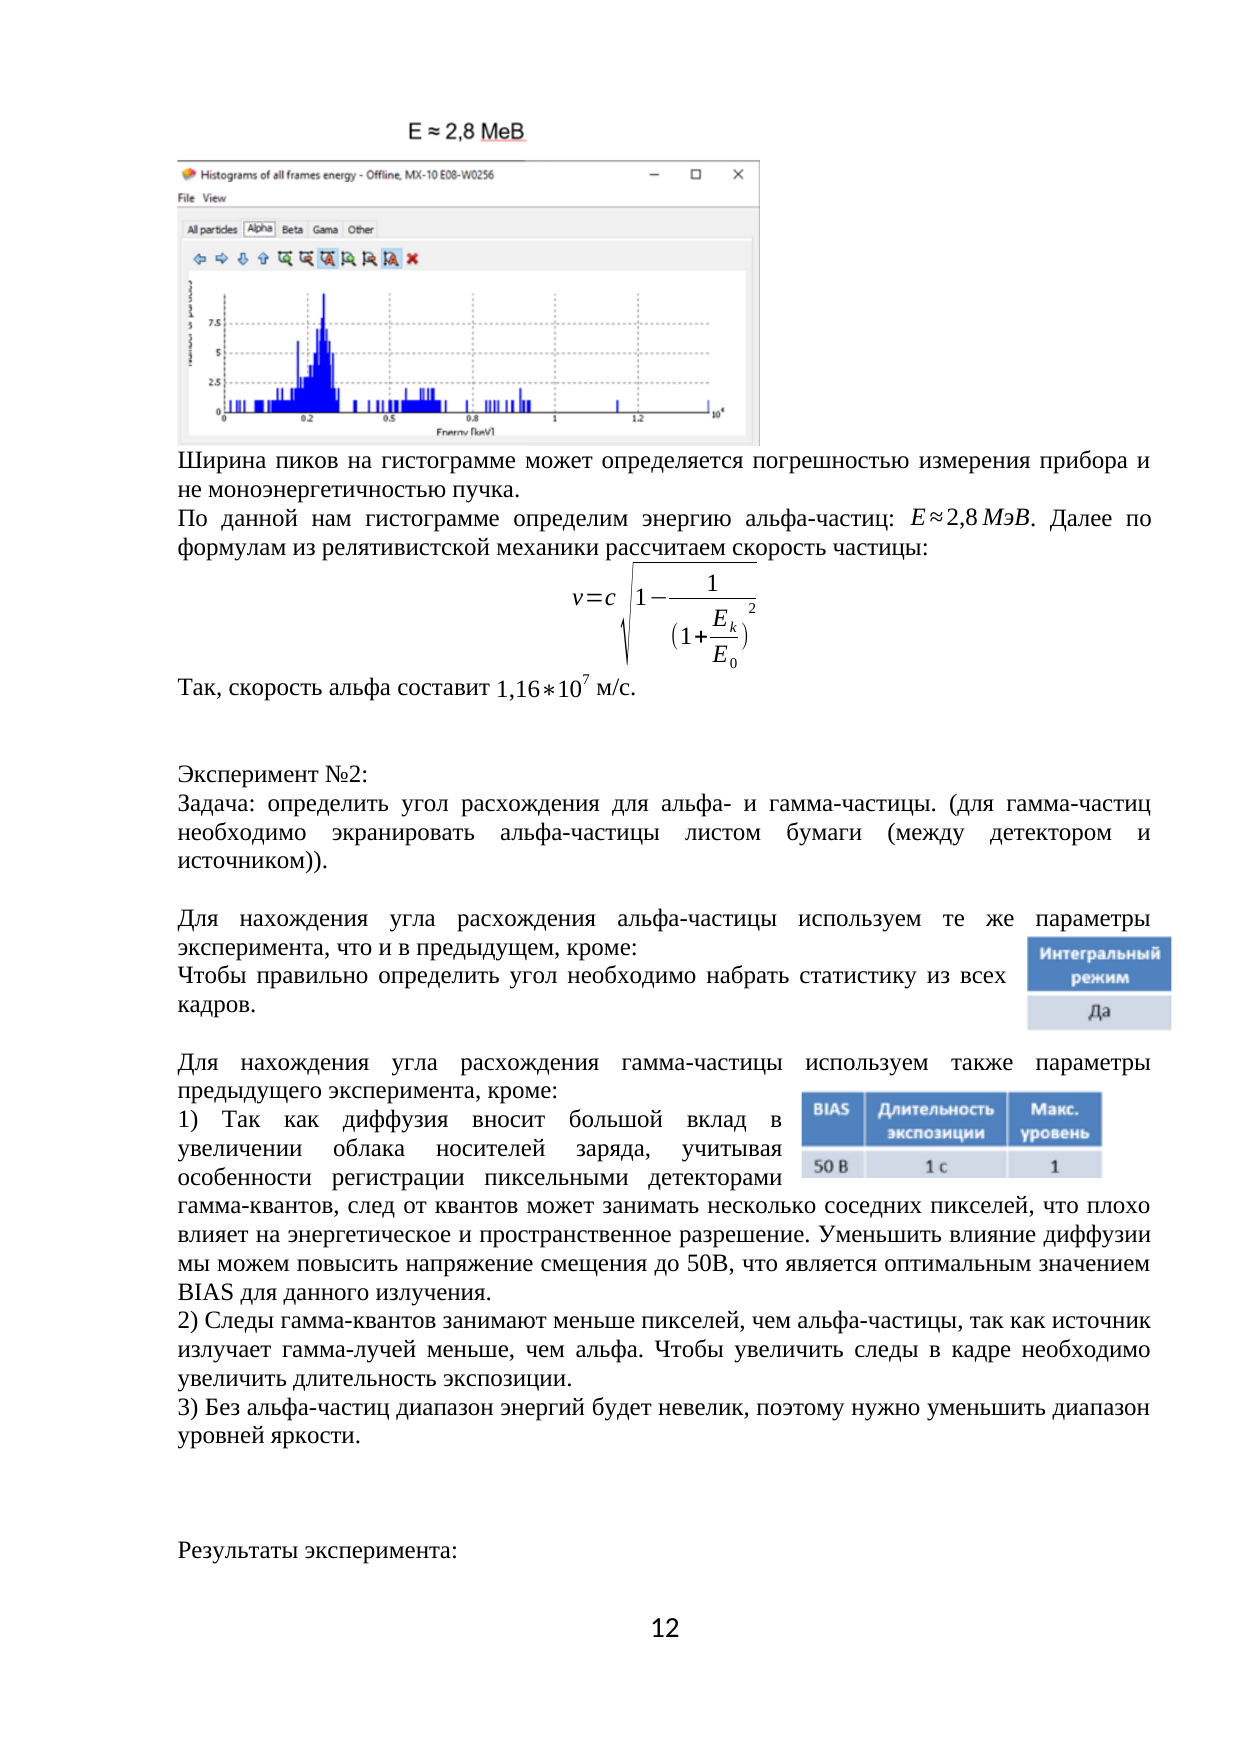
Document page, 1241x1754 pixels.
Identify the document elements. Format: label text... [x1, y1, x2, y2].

text Так, скорость альфа составит м/с. [177, 671, 1152, 702]
text 3) Без альфа-частиц диапазон энергий будет невелик, поэтому нужно уменьшить диапазон уровней яркости. [177, 1392, 1152, 1449]
text 1) Так как диффузия вносит большой вклад в увеличении облака носителей заряда, учитывая особенности регистрации пиксельными детекторами гамма-квантов, след от квантов может занимать несколько соседних пикселей, что плохо влияет на энергетическое и пространственное разрешение. Уменьшить влияние диффузии мы можем повысить напряжение смещения до 50В, что является оптимальным значением BIAS для данного излучения. [177, 1104, 1152, 1306]
text Результаты эксперимента: [177, 1536, 1152, 1564]
text 2) Следы гамма-квантов занимают меньше пикселей, чем альфа-частицы, так как источник излучает гамма-лучей меньше, чем альфа. Чтобы увеличить следы в кадре необходимо увеличить длительность экспозиции. [177, 1306, 1152, 1392]
text Задача: определить угол расхождения для альфа- и гамма-частицы. (для гамма-частиц необходимо экранировать альфа-частицы листом бумаги (между детектором и источником)). [177, 788, 1152, 874]
text Для нахождения угла расхождения гамма-частицы используем также параметры предыдущего эксперимента, кроме: [177, 1047, 1152, 1104]
text Ширина пиков на гистограмме может определяется погрешностью измерения прибора и не моноэнергетичностью пучка. [177, 445, 1152, 503]
text Для нахождения угла расхождения альфа-частицы используем те же параметры эксперимента, что и в предыдущем, кроме: [177, 903, 1152, 961]
picture [1026, 936, 1172, 1034]
picture [801, 1088, 1104, 1178]
text Эксперимент №2: [177, 759, 1152, 788]
text По данной нам гистограмме определим энергию альфа-частиц: . Далее по формулам из релятивистской механики рассчитаем скорость частицы: [177, 503, 1152, 560]
text Чтобы правильно определить угол необходимо набрать статистику из всех кадров. [177, 961, 1026, 1018]
picture [177, 118, 760, 446]
